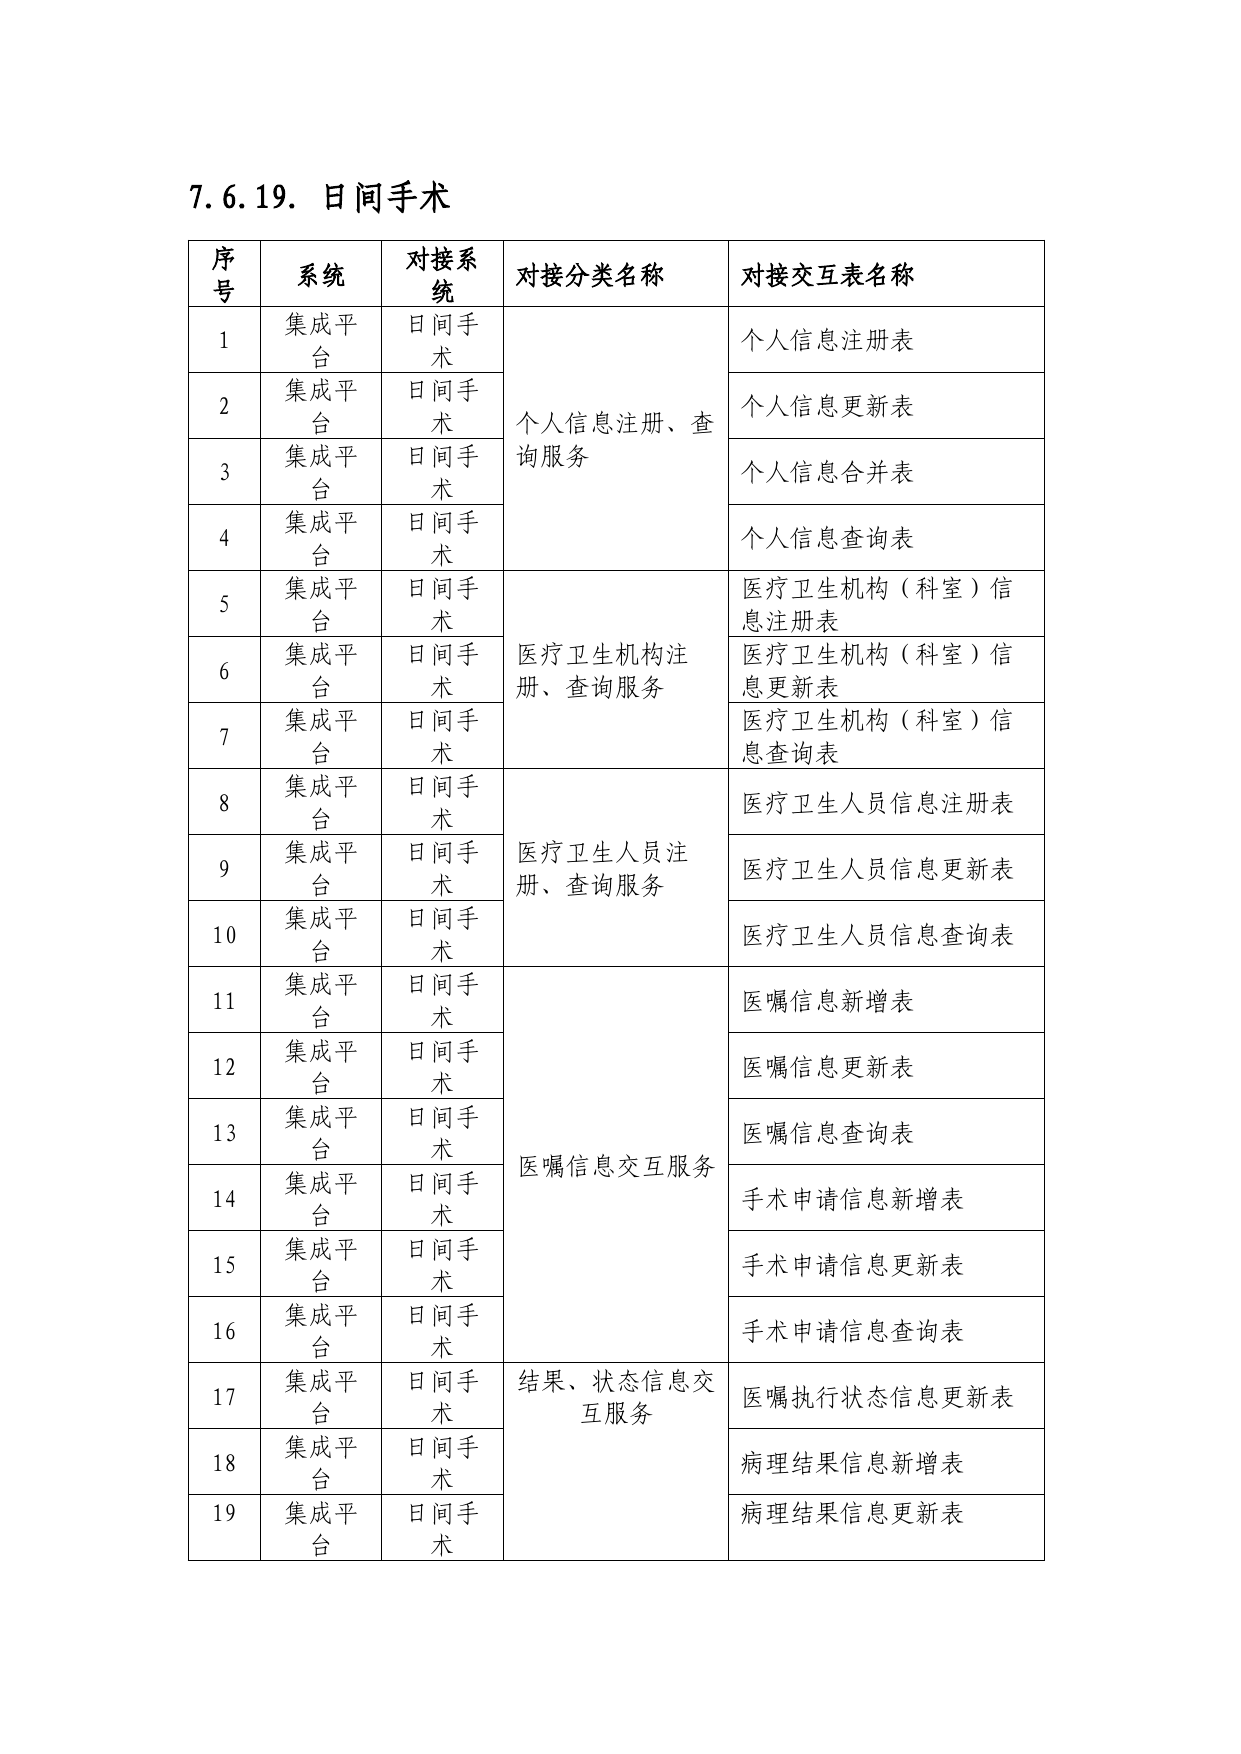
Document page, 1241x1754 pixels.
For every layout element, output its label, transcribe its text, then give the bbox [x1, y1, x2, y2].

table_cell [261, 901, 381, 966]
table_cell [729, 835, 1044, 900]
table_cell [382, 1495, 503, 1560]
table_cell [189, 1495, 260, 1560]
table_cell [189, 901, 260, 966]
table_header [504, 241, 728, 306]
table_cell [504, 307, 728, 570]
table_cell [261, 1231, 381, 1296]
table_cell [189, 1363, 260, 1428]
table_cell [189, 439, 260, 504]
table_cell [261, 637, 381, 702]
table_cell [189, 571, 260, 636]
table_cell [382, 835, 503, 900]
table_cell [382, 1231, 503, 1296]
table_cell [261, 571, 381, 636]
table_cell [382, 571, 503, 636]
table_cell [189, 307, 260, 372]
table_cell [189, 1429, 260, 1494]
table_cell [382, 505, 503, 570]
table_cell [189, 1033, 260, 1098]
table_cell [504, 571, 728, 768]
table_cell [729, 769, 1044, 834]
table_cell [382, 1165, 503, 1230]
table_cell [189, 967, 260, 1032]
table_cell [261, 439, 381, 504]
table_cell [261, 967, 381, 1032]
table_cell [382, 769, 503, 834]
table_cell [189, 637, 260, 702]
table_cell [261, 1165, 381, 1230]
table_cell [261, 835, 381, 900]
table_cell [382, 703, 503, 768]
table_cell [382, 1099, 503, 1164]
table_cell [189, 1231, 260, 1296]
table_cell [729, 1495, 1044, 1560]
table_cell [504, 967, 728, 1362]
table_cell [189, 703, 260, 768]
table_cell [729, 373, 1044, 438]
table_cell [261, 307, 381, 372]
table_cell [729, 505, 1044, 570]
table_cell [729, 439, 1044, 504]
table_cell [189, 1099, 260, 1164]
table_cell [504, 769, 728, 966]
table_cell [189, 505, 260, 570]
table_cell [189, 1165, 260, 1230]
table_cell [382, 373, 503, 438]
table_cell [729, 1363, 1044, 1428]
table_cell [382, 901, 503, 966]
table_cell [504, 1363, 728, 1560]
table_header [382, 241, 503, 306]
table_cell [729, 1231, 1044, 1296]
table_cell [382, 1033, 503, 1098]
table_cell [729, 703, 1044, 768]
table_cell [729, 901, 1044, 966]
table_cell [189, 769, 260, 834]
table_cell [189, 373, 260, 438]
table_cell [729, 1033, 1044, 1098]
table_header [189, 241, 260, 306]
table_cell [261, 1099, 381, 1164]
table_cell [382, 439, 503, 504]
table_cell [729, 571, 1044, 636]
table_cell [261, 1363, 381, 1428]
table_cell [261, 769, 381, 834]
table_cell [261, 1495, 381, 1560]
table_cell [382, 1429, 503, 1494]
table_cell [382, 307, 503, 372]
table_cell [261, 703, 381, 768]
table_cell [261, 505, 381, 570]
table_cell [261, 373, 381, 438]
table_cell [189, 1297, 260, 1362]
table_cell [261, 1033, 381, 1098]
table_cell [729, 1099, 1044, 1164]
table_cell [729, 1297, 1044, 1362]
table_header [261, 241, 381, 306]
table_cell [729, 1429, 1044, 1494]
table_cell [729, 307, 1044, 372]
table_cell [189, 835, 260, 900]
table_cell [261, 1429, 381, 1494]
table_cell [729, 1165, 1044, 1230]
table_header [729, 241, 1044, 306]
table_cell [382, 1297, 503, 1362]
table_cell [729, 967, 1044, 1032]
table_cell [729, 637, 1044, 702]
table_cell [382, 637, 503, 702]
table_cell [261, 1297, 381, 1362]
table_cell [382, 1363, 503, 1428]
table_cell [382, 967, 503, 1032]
list 日间手术 [187, 162, 1053, 227]
